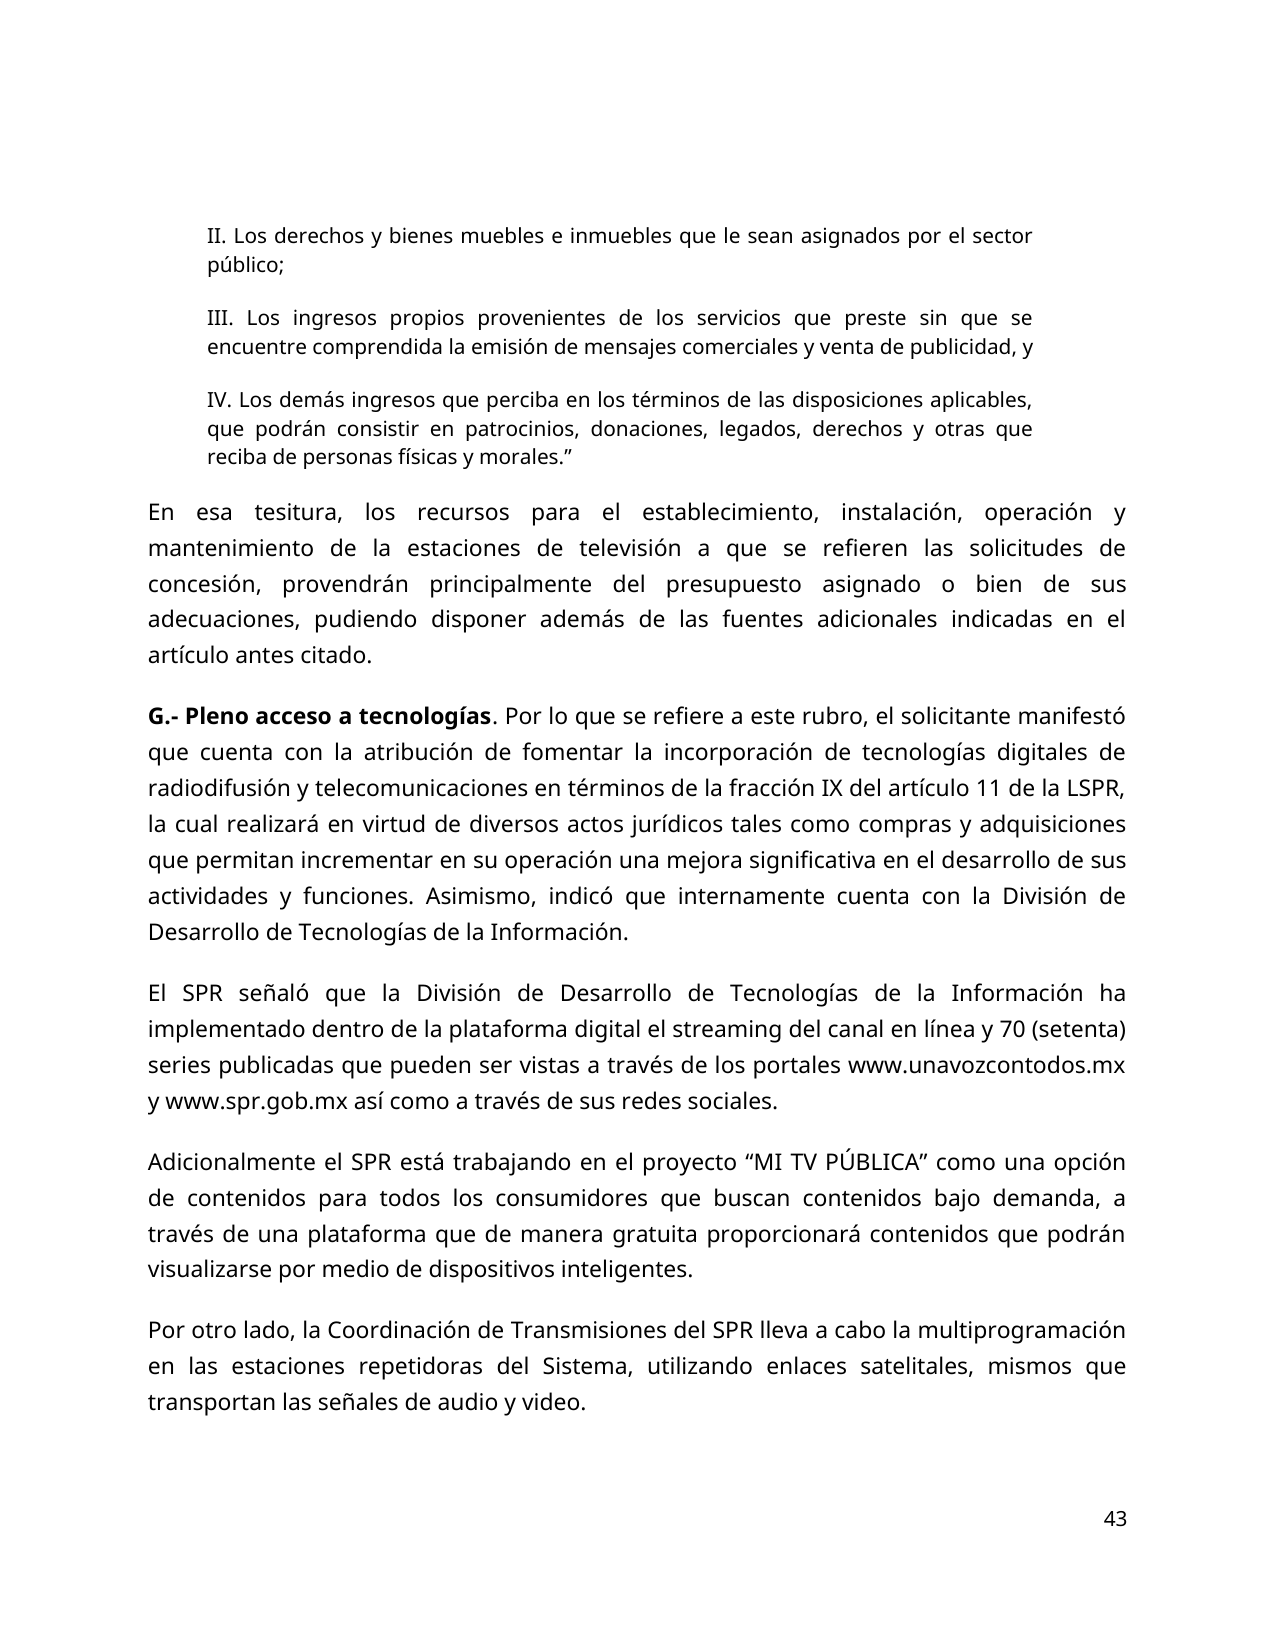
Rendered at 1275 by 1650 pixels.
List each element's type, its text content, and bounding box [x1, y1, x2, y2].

text El SPR señaló que la División de Desarrollo de Tecnologías de la Información ha implementado dentro de la plataforma digital el streaming del canal en línea y 70 (setenta) series publicadas que pueden ser vistas a través de los portales www.unavozcontodos.mx y www.spr.gob.mx así como a través de sus redes sociales. [148, 977, 1127, 1116]
text III. Los ingresos propios provenientes de los servicios que preste sin que se encuentre comprendida la emisión de mensajes comerciales y venta de publicidad, y [207, 303, 1034, 360]
text II. Los derechos y bienes muebles e inmuebles que le sean asignados por el sector público; [207, 222, 1034, 278]
text IV. Los demás ingresos que perciba en los términos de las disposiciones aplicables, que podrán consistir en patrocinios, donaciones, legados, derechos y otras que reciba de personas físicas y morales.” [207, 385, 1034, 471]
text Por otro lado, la Coordinación de Transmisiones del SPR lleva a cabo la multiprogramación en las estaciones repetidoras del Sistema, utilizando enlaces satelitales, mismos que transportan las señales de audio y video. [148, 1314, 1127, 1417]
text G.- Pleno acceso a tecnologías. Por lo que se refiere a este rubro, el solicitante manifestó que cuenta con la atribución de fomentar la incorporación de tecnologías digitales de radiodifusión y telecomunicaciones en términos de la fracción IX del artículo 11 de la LSPR, la cual realizará en virtud de diversos actos jurídicos tales como compras y adquisiciones que permitan incrementar en su operación una mejora significativa en el desarrollo de sus actividades y funciones. Asimismo, indicó que internamente cuenta con la División de Desarrollo de Tecnologías de la Información. [148, 700, 1127, 947]
text En esa tesitura, los recursos para el establecimiento, instalación, operación y mantenimiento de la estaciones de televisión a que se refieren las solicitudes de concesión, provendrán principalmente del presupuesto asignado o bien de sus adecuaciones, pudiendo disponer además de las fuentes adicionales indicadas en el artículo antes citado. [148, 496, 1127, 671]
text Adicionalmente el SPR está trabajando en el proyecto “MI TV PÚBLICA” como una opción de contenidos para todos los consumidores que buscan contenidos bajo demanda, a través de una plataforma que de manera gratuita proporcionará contenidos que podrán visualizarse por medio de dispositivos inteligentes. [148, 1146, 1127, 1285]
